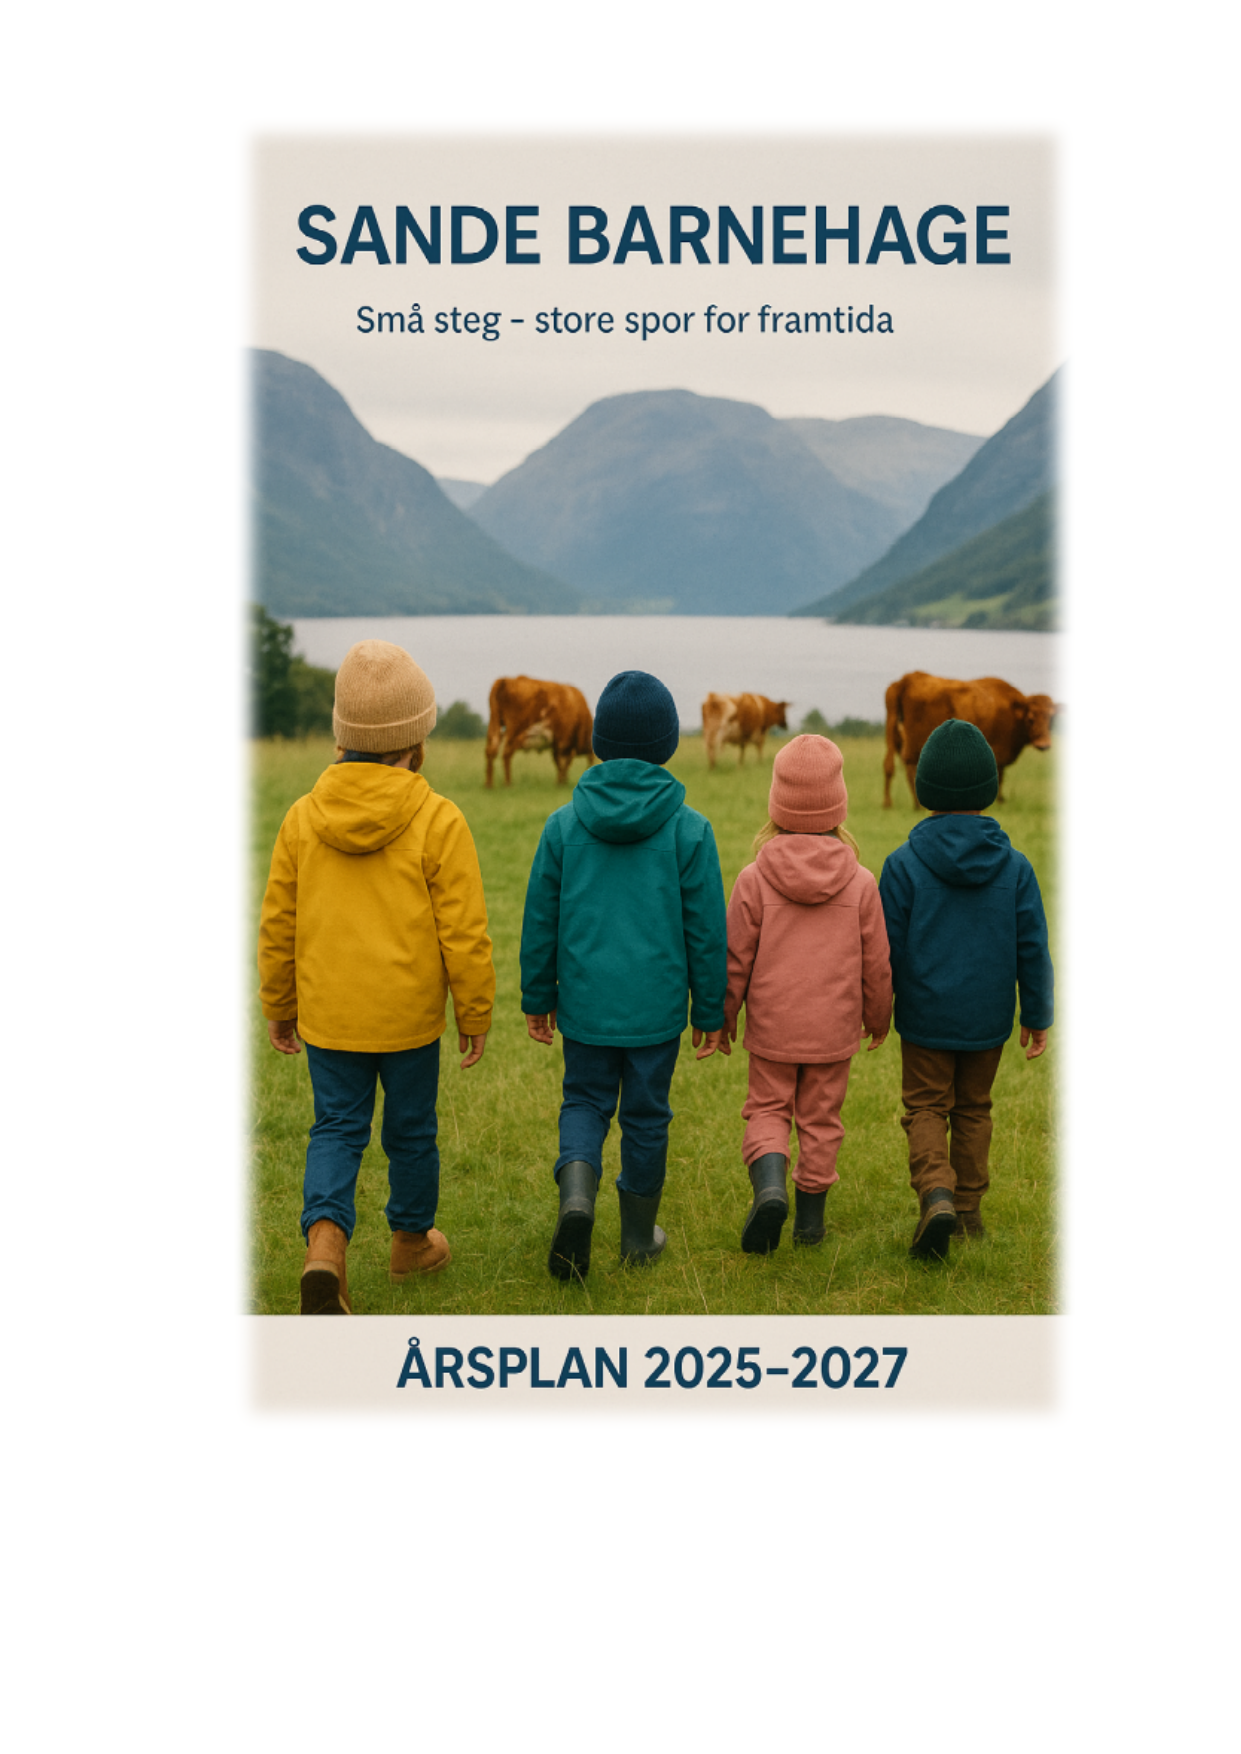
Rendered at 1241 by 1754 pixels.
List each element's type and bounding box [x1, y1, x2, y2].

picture [263, 145, 1045, 1401]
